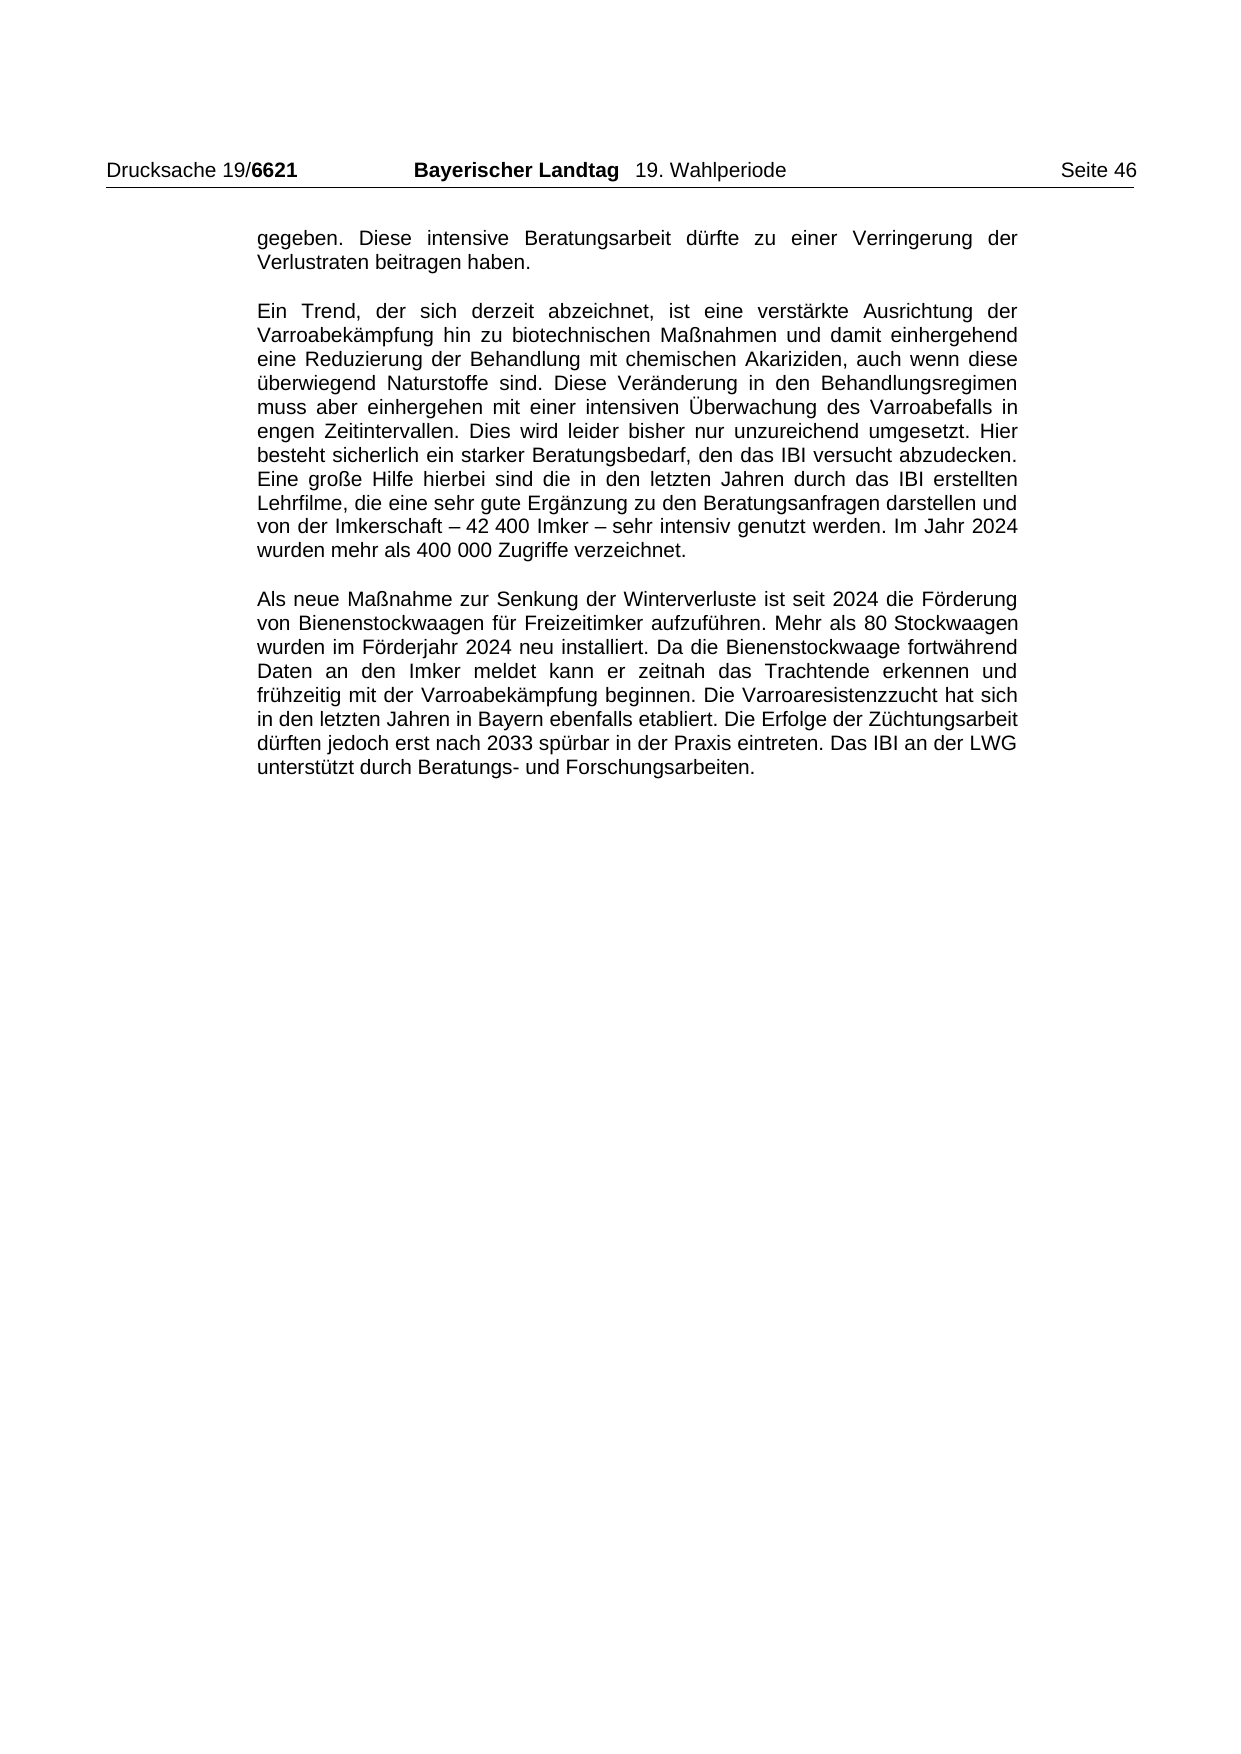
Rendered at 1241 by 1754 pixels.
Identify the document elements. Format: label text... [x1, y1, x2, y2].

text Ein Trend, der sich derzeit abzeichnet, ist eine verstärkte Ausrichtung der Varroabekämpfung hin zu biotechnischen Maßnahmen und damit einhergehend eine Reduzierung der Behandlung mit chemischen Akariziden, auch wenn diese überwiegend Naturstoffe sind. Diese Veränderung in den Behandlungsregimen muss aber einhergehen mit einer intensiven Überwachung des Varroabefalls in engen Zeitintervallen. Dies wird leider bisher nur unzureichend umgesetzt. Hier besteht sicherlich ein starker Beratungsbedarf, den das IBI versucht abzudecken. Eine große Hilfe hierbei sind die in den letzten Jahren durch das IBI erstellten Lehrfilme, die eine sehr gute Ergänzung zu den Beratungsanfragen darstellen und von der Imkerschaft – 42 400 Imker – sehr intensiv genutzt werden. Im Jahr 2024 wurden mehr als 400 000 Zugriffe verzeichnet. [257, 299, 1019, 562]
text Als neue Maßnahme zur Senkung der Winterverluste ist seit 2024 die Förderung von Bienenstockwaagen für Freizeitimker aufzuführen. Mehr als 80 Stockwaagen wurden im Förderjahr 2024 neu installiert. Da die Bienenstockwaage fortwährend Daten an den Imker meldet kann er zeitnah das Trachtende erkennen und frühzeitig mit der Varroabekämpfung beginnen. Die Varroaresistenzzucht hat sich in den letzten Jahren in Bayern ebenfalls etabliert. Die Erfolge der Züchtungsarbeit dürften jedoch erst nach 2033 spürbar in der Praxis eintreten. Das IBI an der LWG unterstützt durch Beratungs- und Forschungsarbeiten. [257, 587, 1019, 779]
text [257, 226, 1019, 274]
